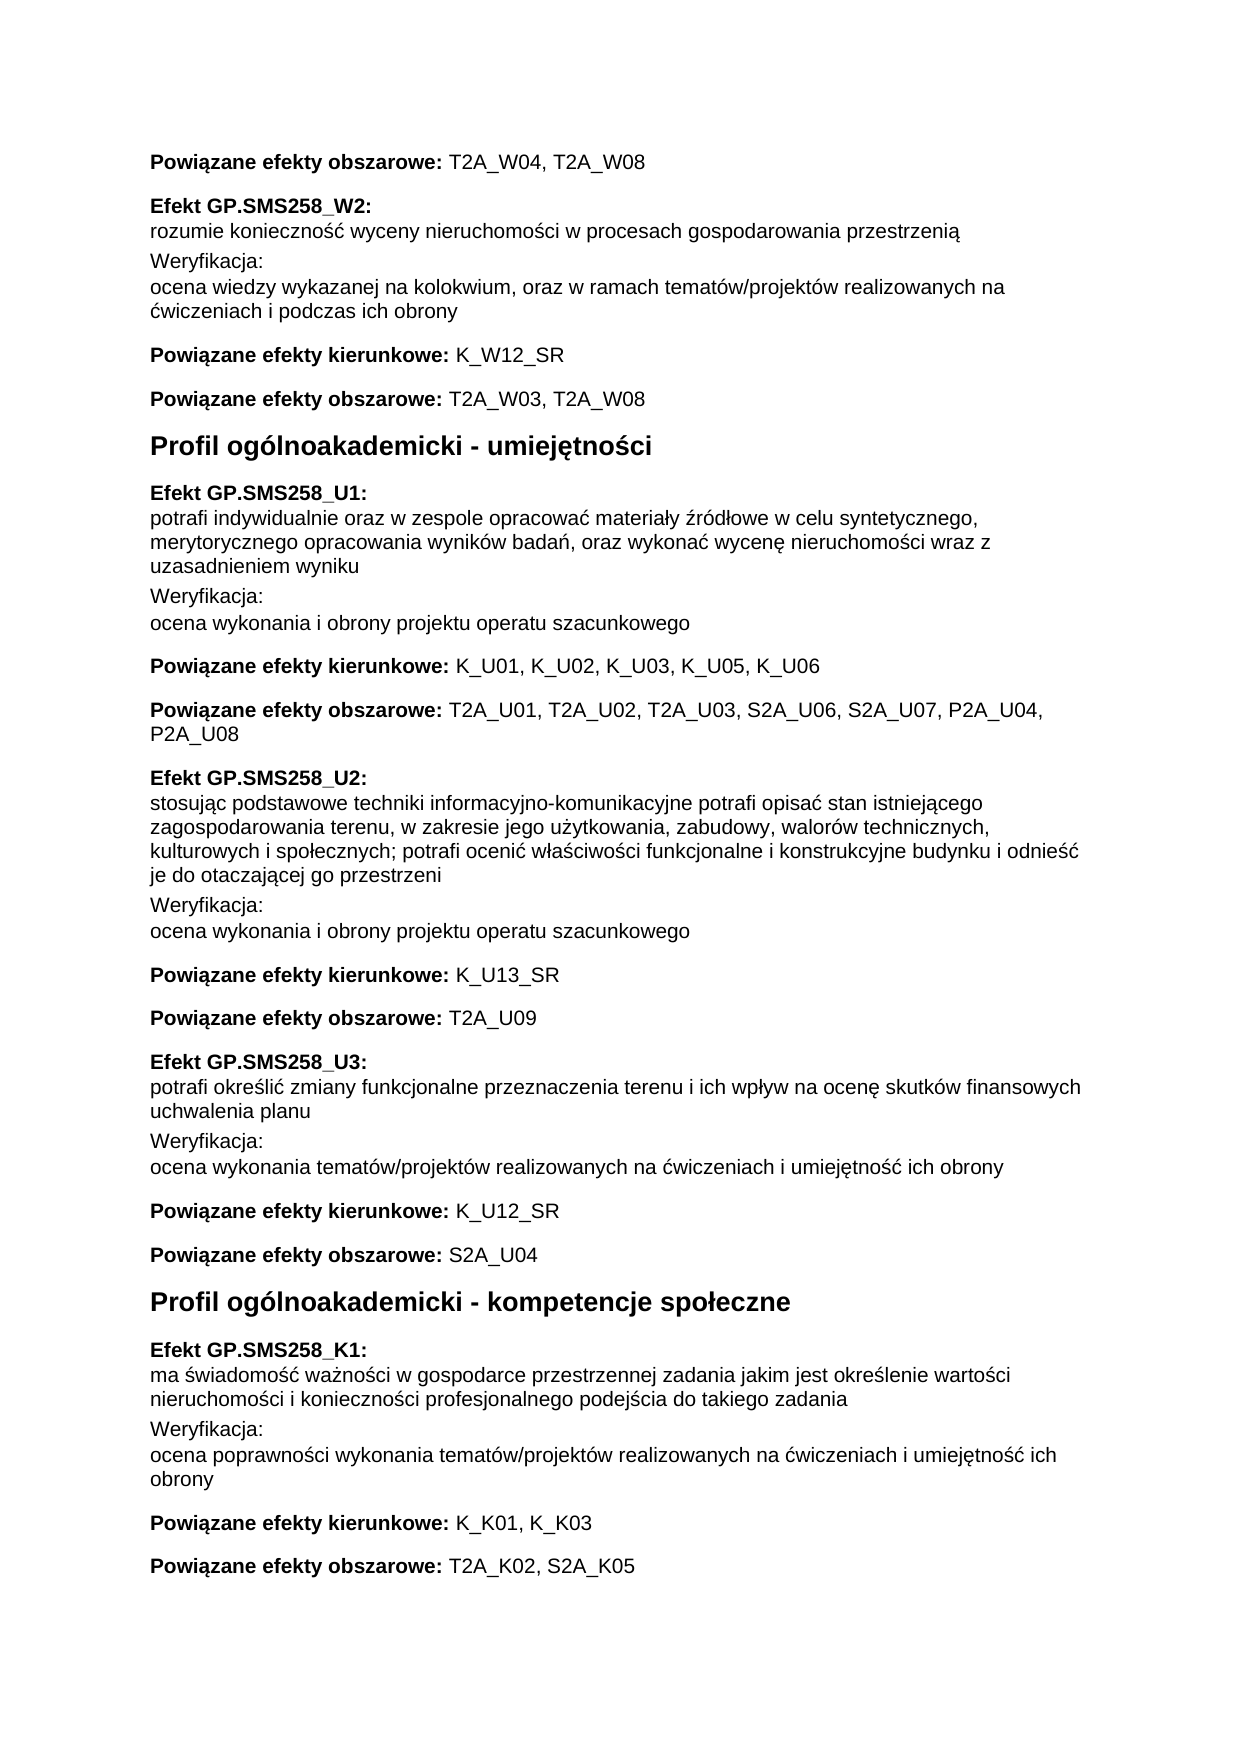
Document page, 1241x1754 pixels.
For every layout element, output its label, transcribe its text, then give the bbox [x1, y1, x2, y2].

text Efekt GP.SMS258_W2: [150, 194, 1090, 218]
text ocena poprawności wykonania tematów/projektów realizowanych na ćwiczeniach i umiejętność ich obrony [150, 1443, 1090, 1491]
text Powiązane efekty obszarowe: T2A_U09 [150, 1006, 1090, 1030]
text stosując podstawowe techniki informacyjno-komunikacyjne potrafi opisać stan istniejącego zagospodarowania terenu, w zakresie jego użytkowania, zabudowy, walorów technicznych, kulturowych i społecznych; potrafi ocenić właściwości funkcjonalne i konstrukcyjne budynku i odnieść je do otaczającej go przestrzeni [150, 791, 1090, 886]
text ocena wiedzy wykazanej na kolokwium, oraz w ramach tematów/projektów realizowanych na ćwiczeniach i podczas ich obrony [150, 275, 1090, 323]
text rozumie konieczność wyceny nieruchomości w procesach gospodarowania przestrzenią [150, 219, 1090, 243]
subtitle Profil ogólnoakademicki - umiejętności [150, 430, 1090, 461]
text Weryfikacja: [150, 893, 1090, 917]
text Efekt GP.SMS258_U3: [150, 1050, 1090, 1074]
text ocena wykonania i obrony projektu operatu szacunkowego [150, 919, 1090, 943]
text Efekt GP.SMS258_K1: [150, 1337, 1090, 1361]
text Weryfikacja: [150, 249, 1090, 273]
text Powiązane efekty obszarowe: S2A_U04 [150, 1243, 1090, 1267]
text Powiązane efekty kierunkowe: K_U12_SR [150, 1199, 1090, 1223]
text Powiązane efekty kierunkowe: K_U13_SR [150, 962, 1090, 986]
text Weryfikacja: [150, 1129, 1090, 1153]
text Efekt GP.SMS258_U1: [150, 481, 1090, 505]
text Powiązane efekty kierunkowe: K_U01, K_U02, K_U03, K_U05, K_U06 [150, 654, 1090, 678]
text Efekt GP.SMS258_U2: [150, 766, 1090, 789]
text Powiązane efekty obszarowe: T2A_K02, S2A_K05 [150, 1554, 1090, 1578]
text Powiązane efekty obszarowe: T2A_W04, T2A_W08 [150, 150, 1090, 174]
text Powiązane efekty kierunkowe: K_K01, K_K03 [150, 1510, 1090, 1534]
text Powiązane efekty obszarowe: T2A_W03, T2A_W08 [150, 386, 1090, 410]
text ocena wykonania i obrony projektu operatu szacunkowego [150, 610, 1090, 634]
text potrafi określić zmiany funkcjonalne przeznaczenia terenu i ich wpływ na ocenę skutków finansowych uchwalenia planu [150, 1075, 1090, 1123]
text Weryfikacja: [150, 584, 1090, 608]
text potrafi indywidualnie oraz w zespole opracować materiały źródłowe w celu syntetycznego, merytorycznego opracowania wyników badań, oraz wykonać wycenę nieruchomości wraz z uzasadnieniem wyniku [150, 506, 1090, 578]
text Powiązane efekty kierunkowe: K_W12_SR [150, 343, 1090, 367]
subtitle Profil ogólnoakademicki - kompetencje społeczne [150, 1286, 1090, 1318]
text Powiązane efekty obszarowe: T2A_U01, T2A_U02, T2A_U03, S2A_U06, S2A_U07, P2A_U04, P2A_U08 [150, 698, 1090, 746]
text ocena wykonania tematów/projektów realizowanych na ćwiczeniach i umiejętność ich obrony [150, 1155, 1090, 1179]
text Weryfikacja: [150, 1417, 1090, 1441]
text ma świadomość ważności w gospodarce przestrzennej zadania jakim jest określenie wartości nieruchomości i konieczności profesjonalnego podejścia do takiego zadania [150, 1362, 1090, 1410]
